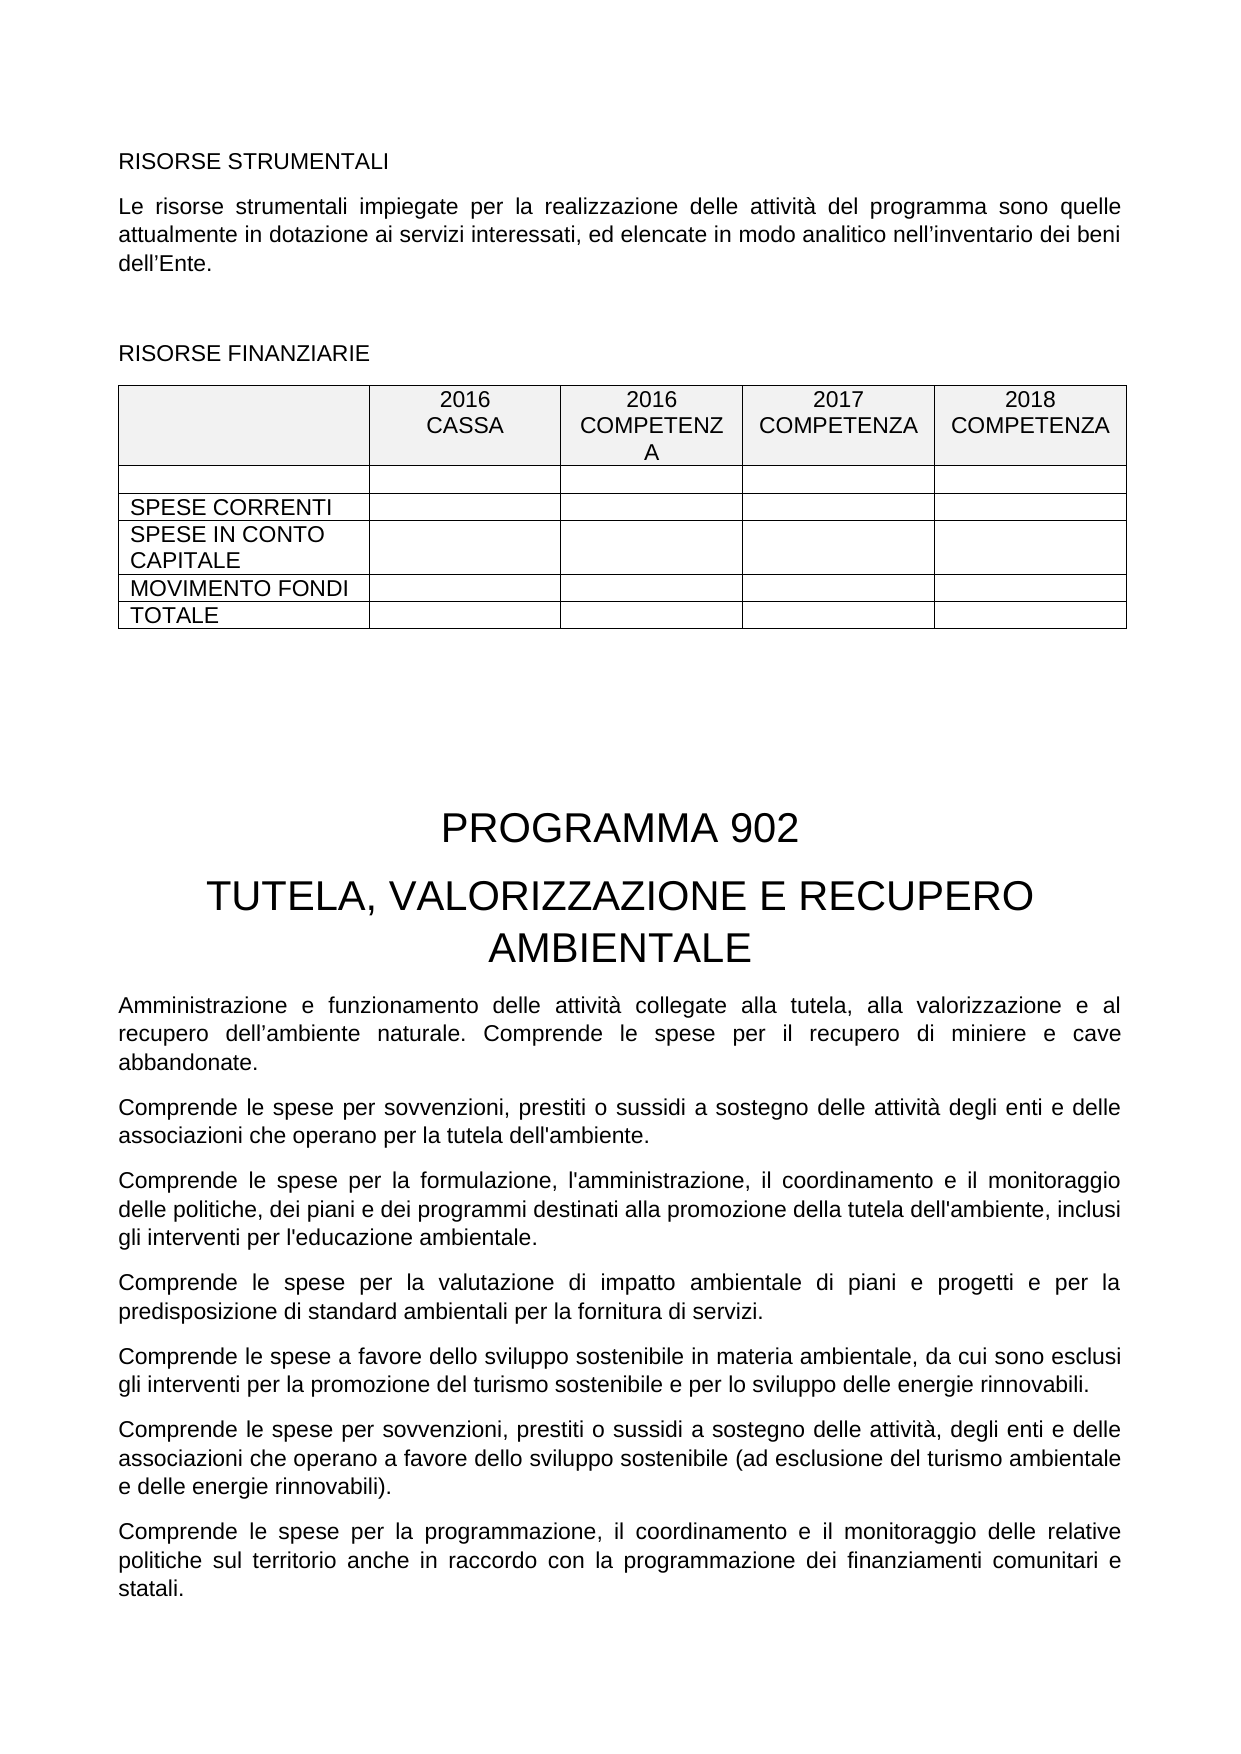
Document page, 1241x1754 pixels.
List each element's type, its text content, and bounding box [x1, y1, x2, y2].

table_header 2016 CASSA [370, 386, 560, 465]
text Comprende le spese a favore dello sviluppo sostenibile in materia ambientale, da cui sono esclusi gli interventi per la promozione del turismo sostenibile e per lo sviluppo delle energie rinnovabili. [118, 1343, 1122, 1397]
text Amministrazione e funzionamento delle attività collegate alla tutela, alla valorizzazione e al recupero dell’ambiente naturale. Comprende le spese per il recupero di miniere e cave abbandonate. [118, 992, 1122, 1075]
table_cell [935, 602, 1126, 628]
text RISORSE FINANZIARIE [118, 340, 1122, 366]
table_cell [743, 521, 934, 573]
table_cell [370, 494, 560, 520]
table_cell [935, 494, 1126, 520]
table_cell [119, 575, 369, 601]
table_cell [561, 466, 742, 492]
table_cell [119, 466, 369, 492]
text Comprende le spese per sovvenzioni, prestiti o sussidi a sostegno delle attività degli enti e delle associazioni che operano per la tutela dell'ambiente. [118, 1094, 1122, 1148]
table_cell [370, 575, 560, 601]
text Comprende le spese per la formulazione, l'amministrazione, il coordinamento e il monitoraggio delle politiche, dei piani e dei programmi destinati alla promozione della tutela dell'ambiente, inclusi gli interventi per l'educazione ambientale. [118, 1167, 1122, 1250]
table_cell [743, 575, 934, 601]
table_cell [743, 466, 934, 492]
text Comprende le spese per sovvenzioni, prestiti o sussidi a sostegno delle attività, degli enti e delle associazioni che operano a favore dello sviluppo sostenibile (ad esclusione del turismo ambientale e delle energie rinnovabili). [118, 1416, 1122, 1499]
text Comprende le spese per la valutazione di impatto ambientale di piani e progetti e per la predisposizione di standard ambientali per la fornitura di servizi. [118, 1269, 1122, 1324]
text RISORSE STRUMENTALI [118, 148, 1122, 174]
table_cell [743, 494, 934, 520]
table_header 2017 COMPETENZA [743, 386, 934, 465]
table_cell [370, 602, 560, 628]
text PROGRAMMA 902 [118, 803, 1122, 851]
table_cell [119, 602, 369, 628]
table_cell [561, 494, 742, 520]
table_cell SPESE CORRENTI [119, 494, 369, 520]
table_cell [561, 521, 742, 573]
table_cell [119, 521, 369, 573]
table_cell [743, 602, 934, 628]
text Le risorse strumentali impiegate per la realizzazione delle attività del programma sono quelle attualmente in dotazione ai servizi interessati, ed elencate in modo analitico nell’inventario dei beni dell’Ente. [118, 193, 1122, 276]
table_header 2018 COMPETENZA [935, 386, 1126, 465]
table_cell [370, 466, 560, 492]
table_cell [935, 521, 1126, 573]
table_cell [935, 466, 1126, 492]
table_header [119, 386, 369, 465]
text TUTELA, VALORIZZAZIONE E RECUPERO AMBIENTALE [118, 872, 1122, 971]
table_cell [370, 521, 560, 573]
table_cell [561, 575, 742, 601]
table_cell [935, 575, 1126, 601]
table_header 2016 COMPETENZA [561, 386, 742, 465]
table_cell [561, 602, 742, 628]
text Comprende le spese per la programmazione, il coordinamento e il monitoraggio delle relative politiche sul territorio anche in raccordo con la programmazione dei finanziamenti comunitari e statali. [118, 1518, 1122, 1601]
